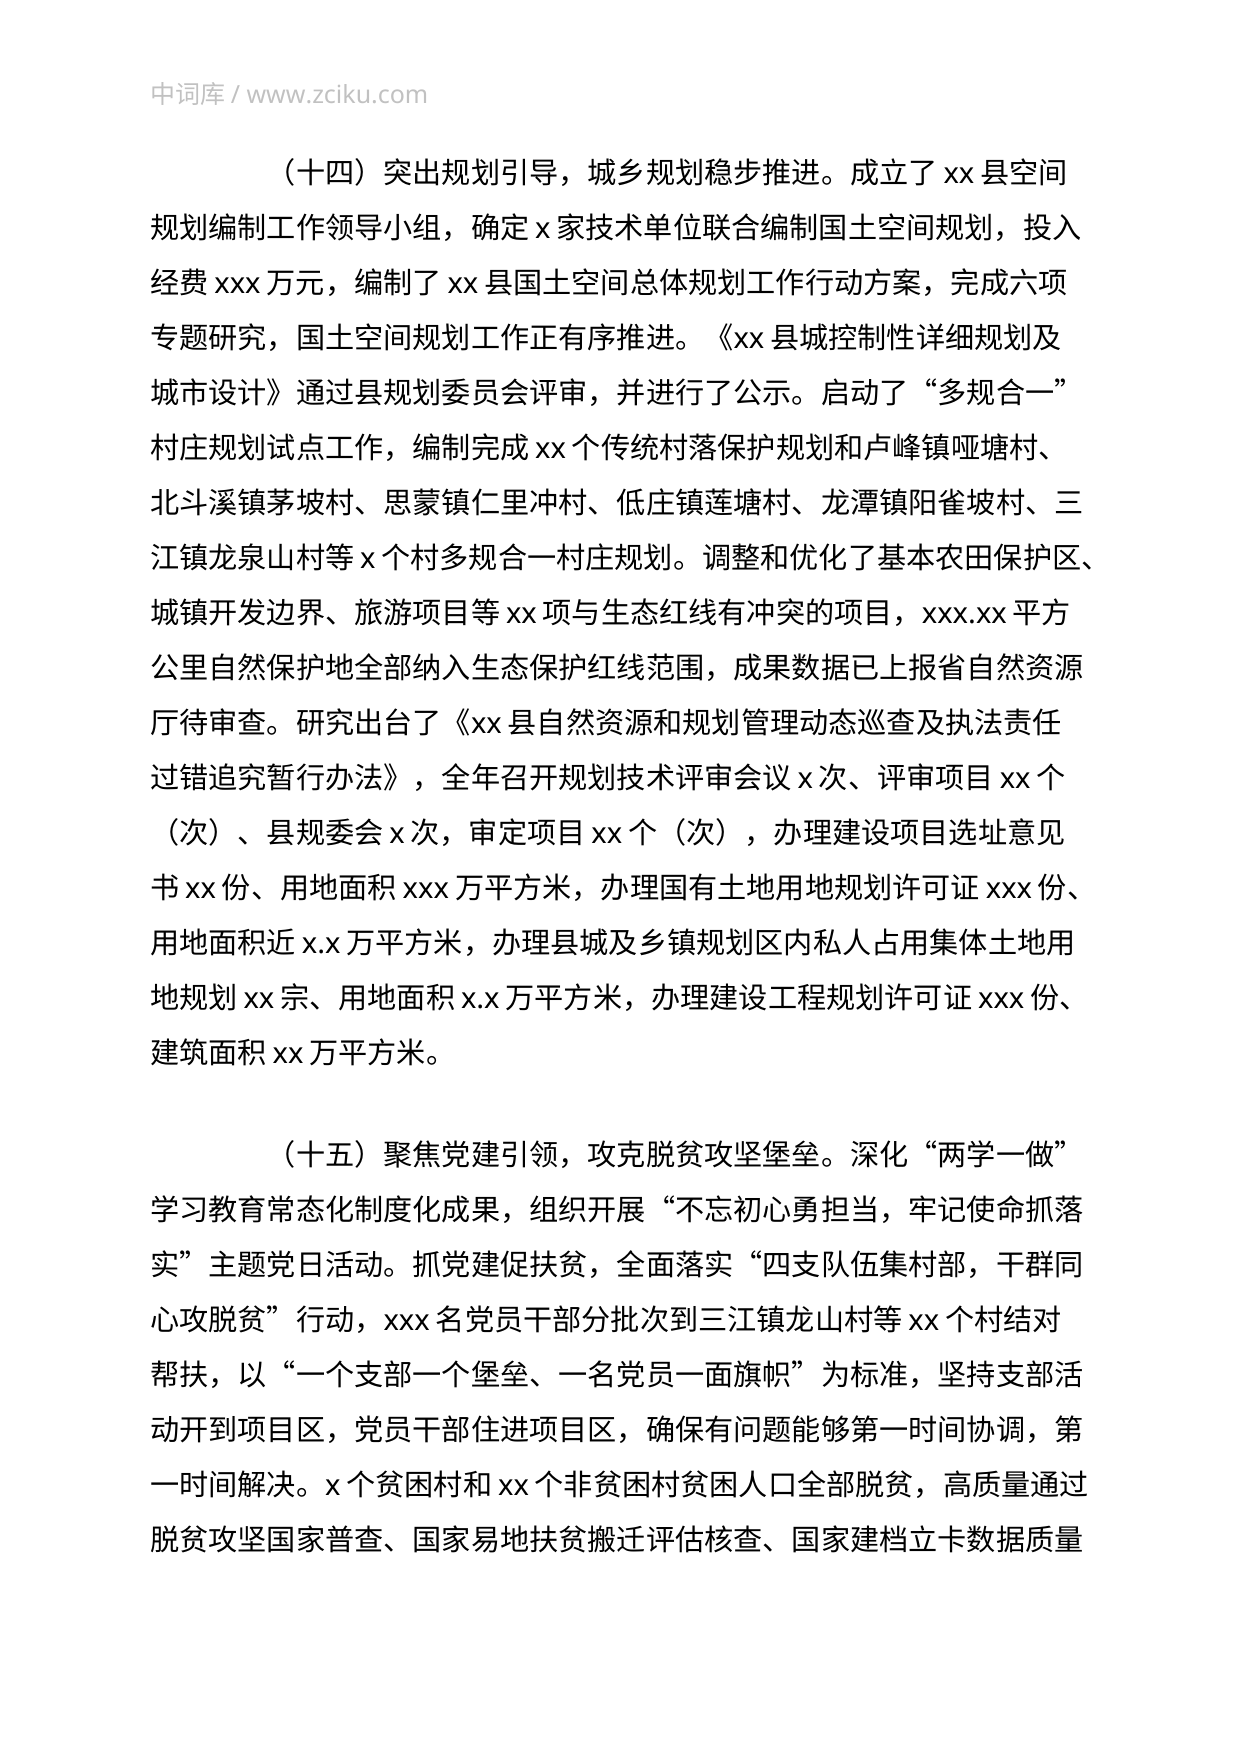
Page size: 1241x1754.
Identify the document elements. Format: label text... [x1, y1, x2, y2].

text （十四）突出规划引导，城乡规划稳步推进。成立了xx县空间规划编制工作领导小组，确定x家技术单位联合编制国土空间规划，投入经费xxx万元，编制了xx县国土空间总体规划工作行动方案，完成六项专题研究，国土空间规划工作正有序推进。《xx县城控制性详细规划及城市设计》通过县规划委员会评审，并进行了公示。启动了“多规合一”村庄规划试点工作，编制完成xx个传统村落保护规划和卢峰镇哑塘村、北斗溪镇茅坡村、思蒙镇仁里冲村、低庄镇莲塘村、龙潭镇阳雀坡村、三江镇龙泉山村等x个村多规合一村庄规划。调整和优化了基本农田保护区、城镇开发边界、旅游项目等xx项与生态红线有冲突的项目，xxx.xx平方公里自然保护地全部纳入生态保护红线范围，成果数据已上报省自然资源厅待审查。研究出台了《xx县自然资源和规划管理动态巡查及执法责任过错追究暂行办法》，全年召开规划技术评审会议x次、评审项目xx个（次）、县规委会x次，审定项目xx个（次），办理建设项目选址意见书xx份、用地面积xxx万平方米，办理国有土地用地规划许可证xxx份、用地面积近x.x万平方米，办理县城及乡镇规划区内私人占用集体土地用地规划xx宗、用地面积x.x万平方米，办理建设工程规划许可证xxx份、建筑面积xx万平方米。 [150, 150, 1090, 1072]
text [150, 1132, 1090, 1558]
